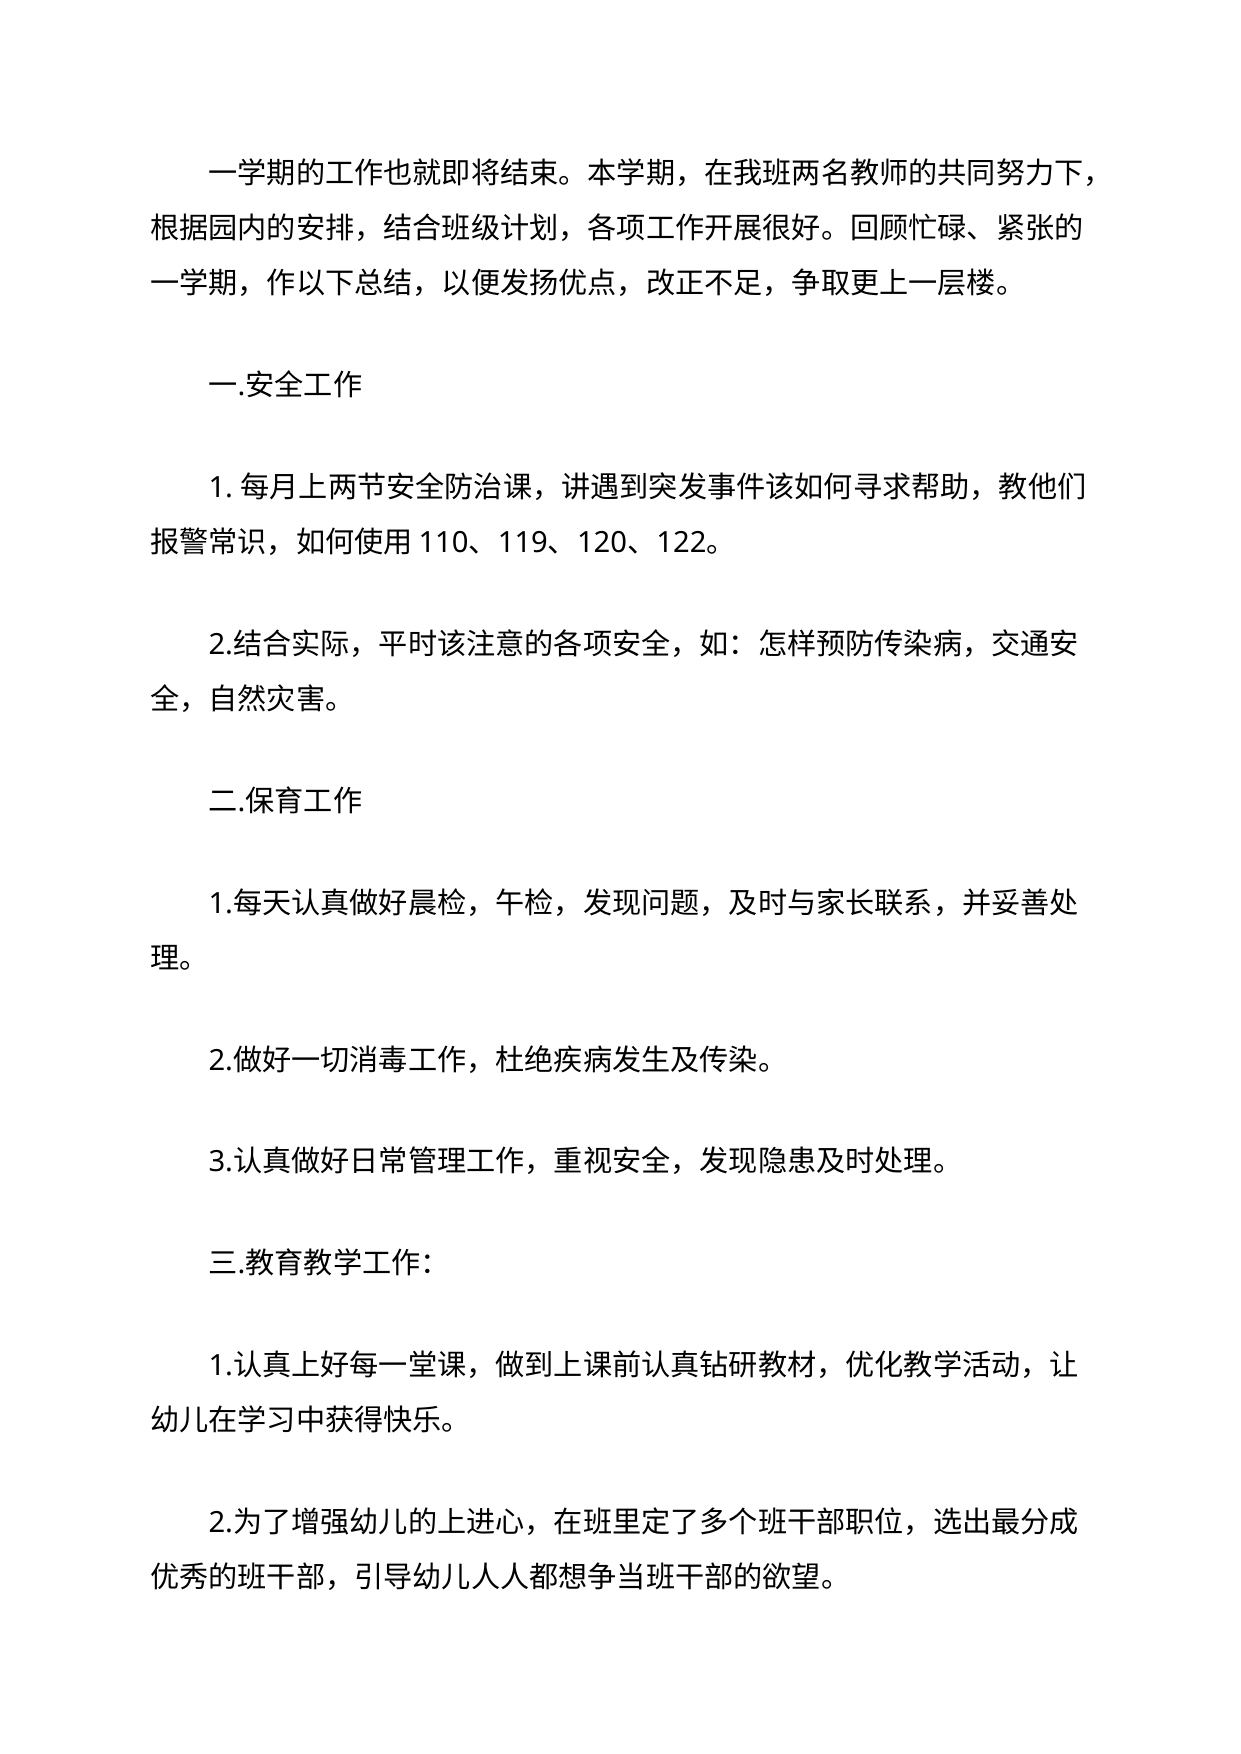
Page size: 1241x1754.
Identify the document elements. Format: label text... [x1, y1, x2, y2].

text 1.每天认真做好晨检，午检，发现问题，及时与家长联系，并妥善处理。 [150, 879, 1090, 977]
text 一学期的工作也就即将结束。本学期，在我班两名教师的共同努力下，根据园内的安排，结合班级计划，各项工作开展很好。回顾忙碌、紧张的一学期，作以下总结，以便发扬优点，改正不足，争取更上一层楼。 [150, 150, 1090, 302]
text 2.为了增强幼儿的上进心，在班里定了多个班干部职位，选出最分成优秀的班干部，引导幼儿人人都想争当班干部的欲望。 [150, 1499, 1090, 1596]
text 一.安全工作 [150, 362, 1090, 404]
text 二.保育工作 [150, 777, 1090, 820]
text 2.做好一切消毒工作，杜绝疾病发生及传染。 [150, 1036, 1090, 1078]
text 1. 每月上两节安全防治课，讲遇到突发事件该如何寻求帮助，教他们报警常识，如何使用110、119、120、122。 [150, 463, 1090, 561]
text 2.结合实际，平时该注意的各项安全，如：怎样预防传染病，交通安全，自然灾害。 [150, 621, 1090, 718]
text 3.认真做好日常管理工作，重视安全，发现隐患及时处理。 [150, 1138, 1090, 1180]
text 1.认真上好每一堂课，做到上课前认真钻研教材，优化教学活动，让幼儿在学习中获得快乐。 [150, 1342, 1090, 1439]
text 三.教育教学工作： [150, 1240, 1090, 1282]
